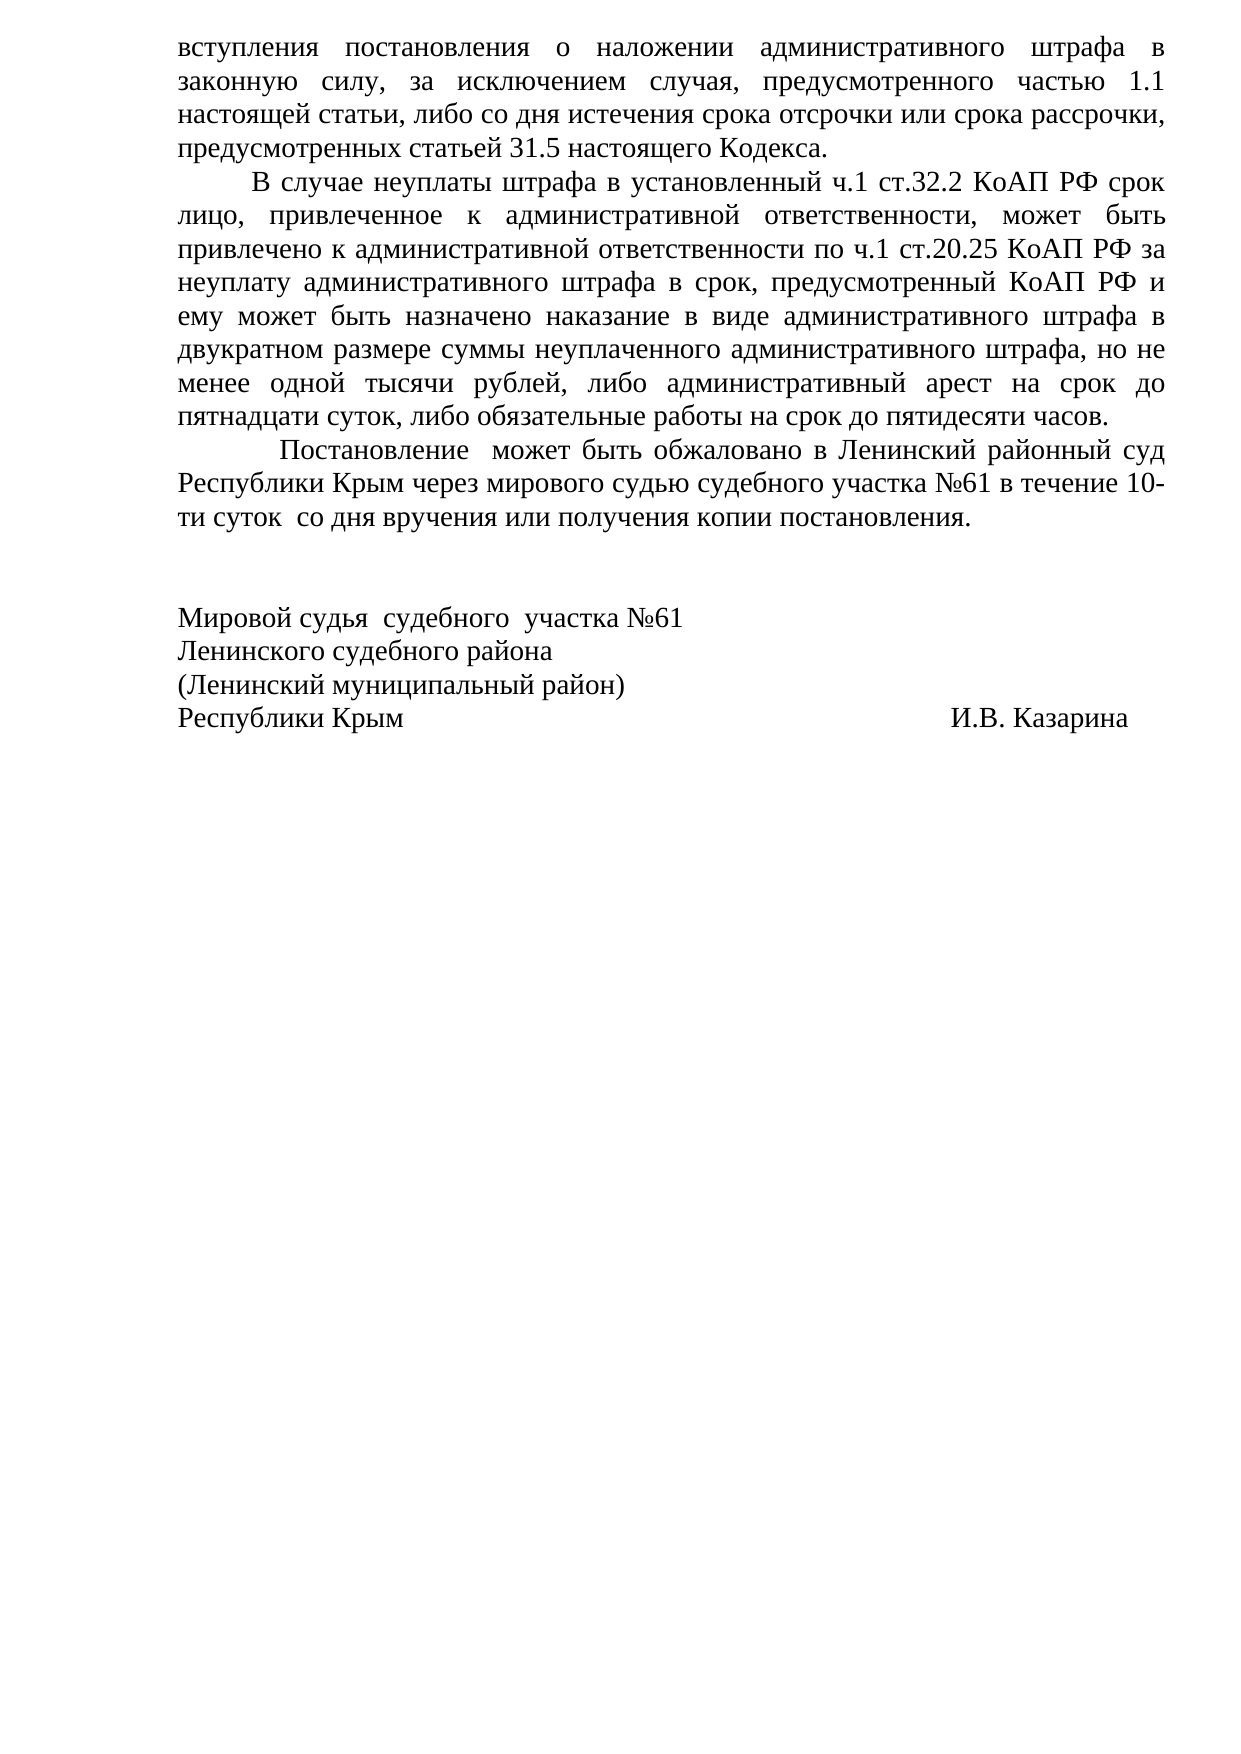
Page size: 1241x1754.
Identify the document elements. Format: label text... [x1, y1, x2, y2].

text Постановление может быть обжаловано в Ленинский районный суд Республики Крым через мирового судью судебного участка №61 в течение 10-ти суток со дня вручения или получения копии постановления. [177, 432, 1166, 533]
text В случае неуплаты штрафа в установленный ч.1 ст.32.2 КоАП РФ срок лицо, привлеченное к административной ответственности, может быть привлечено к административной ответственности по ч.1 ст.20.25 КоАП РФ за неуплату административного штрафа в срок, предусмотренный КоАП РФ и ему может быть назначено наказание в виде административного штрафа в двукратном размере суммы неуплаченного административного штрафа, но не менее одной тысячи рублей, либо административный арест на срок до пятнадцати суток, либо обязательные работы на срок до пятидесяти часов. [177, 164, 1166, 432]
text Ленинского судебного района [177, 633, 1166, 667]
text Республики Крым И.В. Казарина [177, 700, 1166, 734]
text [177, 29, 1166, 164]
text Мировой судья судебного участка №61 [177, 600, 1166, 633]
text (Ленинский муниципальный район) [177, 667, 1166, 700]
